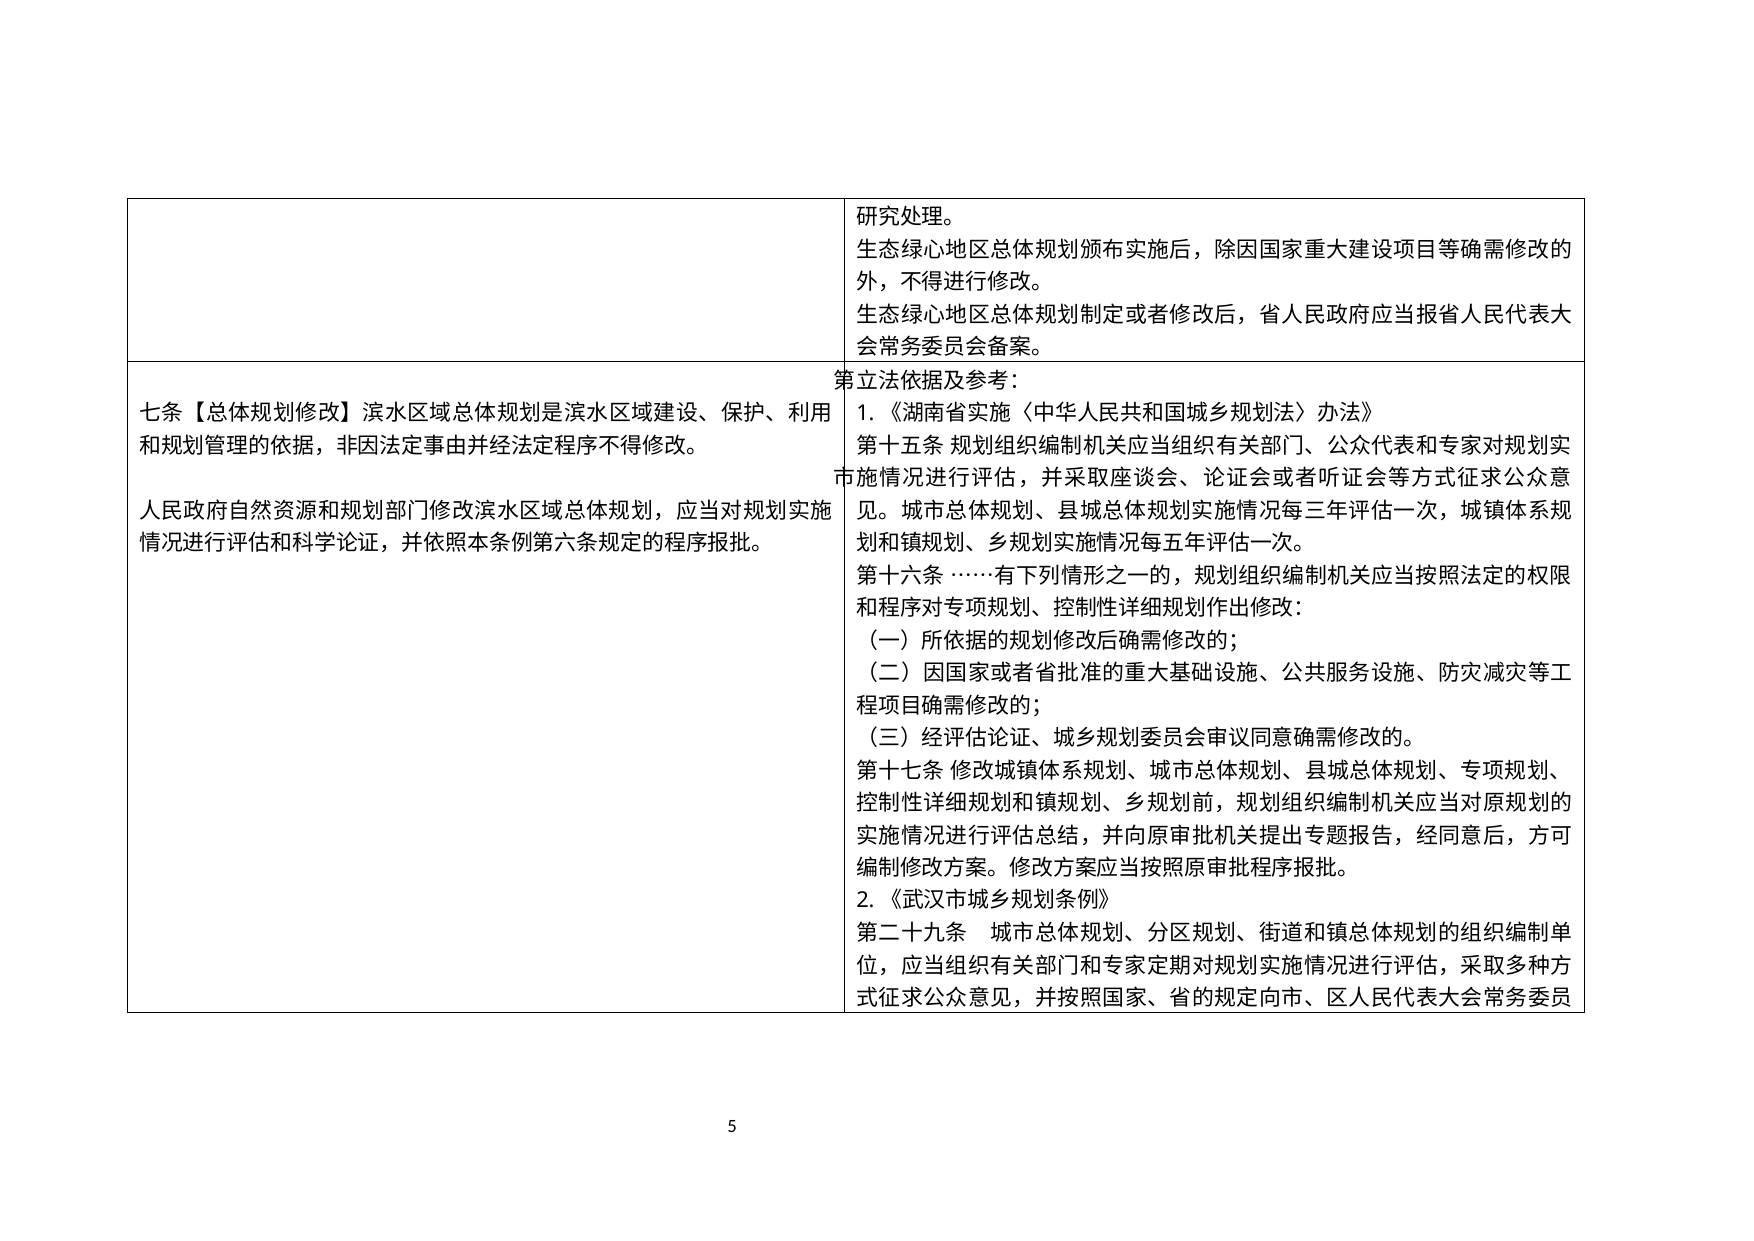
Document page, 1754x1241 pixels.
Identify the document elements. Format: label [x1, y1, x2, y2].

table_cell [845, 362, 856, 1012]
table_cell [128, 362, 844, 1012]
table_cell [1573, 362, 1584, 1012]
table_cell [845, 199, 1584, 361]
table_cell [128, 199, 844, 361]
